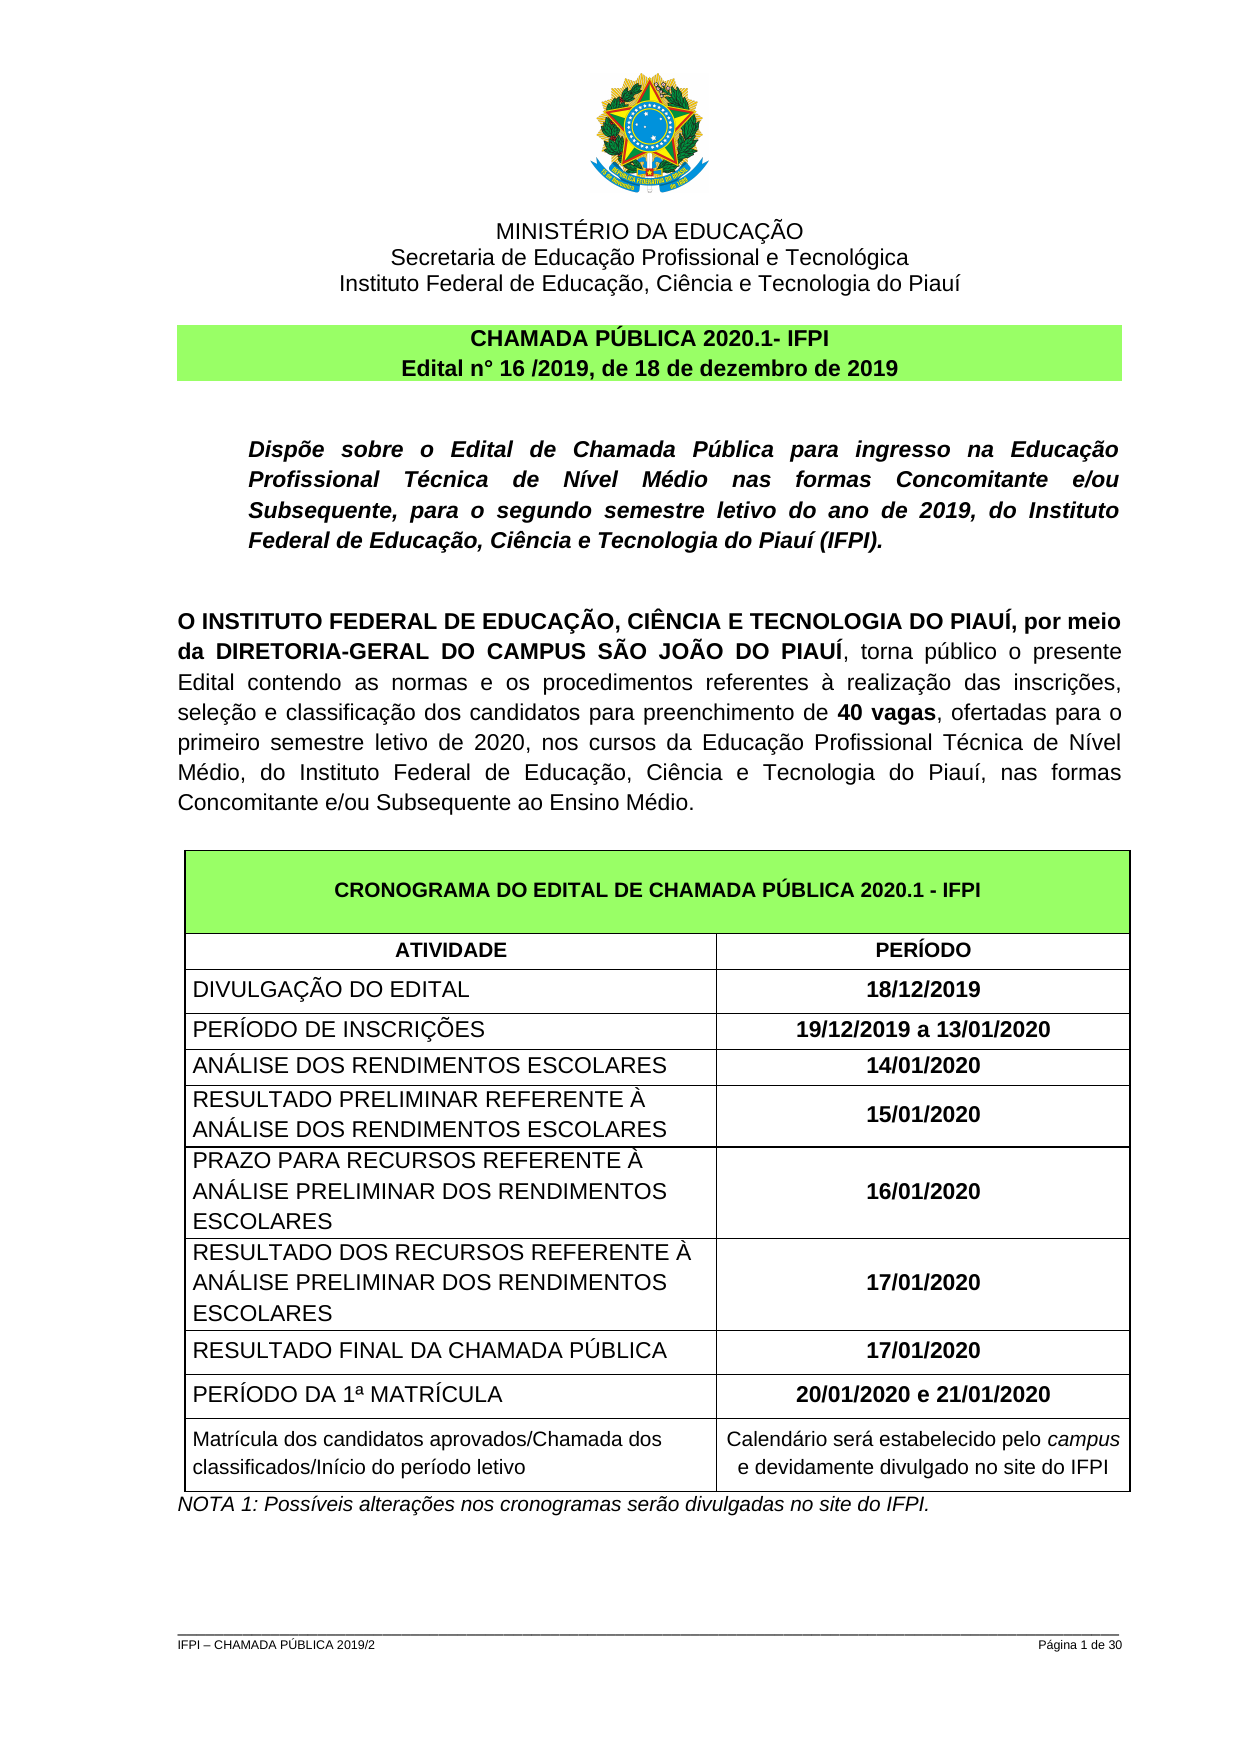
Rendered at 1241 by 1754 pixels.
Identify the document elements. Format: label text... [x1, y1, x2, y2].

table_cell ATIVIDADE [186, 934, 716, 969]
picture [590, 73, 709, 193]
table_cell ANÁLISE DOS RENDIMENTOS ESCOLARES [186, 1050, 716, 1085]
table_header CRONOGRAMA DO EDITAL DE CHAMADA PÚBLICA 2020.1 - IFPI [186, 851, 1129, 933]
table_cell RESULTADO PRELIMINAR REFERENTE À ANÁLISE DOS RENDIMENTOS ESCOLARES [186, 1086, 716, 1146]
table_cell 17/01/2020 [717, 1331, 1129, 1374]
table_cell 16/01/2020 [717, 1148, 1129, 1238]
table_cell DIVULGAÇÃO DO EDITAL [186, 970, 716, 1013]
table_cell PERÍODO DE INSCRIÇÕES [186, 1014, 716, 1049]
table_cell PERÍODO [717, 934, 1129, 969]
text Edital n° 16 /2019, de 18 de dezembro de 2019 [177, 355, 1122, 381]
table_cell PERÍODO DA 1ª MATRÍCULA [186, 1375, 716, 1418]
table_cell RESULTADO FINAL DA CHAMADA PÚBLICA [186, 1331, 716, 1374]
text CHAMADA PÚBLICA 2020.1- IFPI [177, 325, 1122, 351]
text O INSTITUTO FEDERAL DE EDUCAÇÃO, CIÊNCIA E TECNOLOGIA DO PIAUÍ, por meio da DIRETORIA-GERAL DO CAMPUS SÃO JOÃO DO PIAUÍ, torna público o presente Edital contendo as normas e os procedimentos referentes à realização das inscrições, seleção e classificação dos candidatos para preenchimento de 40 vagas, ofertadas para o primeiro semestre letivo de 2020, nos cursos da Educação Profissional Técnica de Nível Médio, do Instituto Federal de Educação, Ciência e Tecnologia do Piauí, nas formas Concomitante e/ou Subsequente ao Ensino Médio. [177, 608, 1122, 816]
table_cell Calendário será estabelecido pelo campus e devidamente divulgado no site do IFPI [717, 1419, 1129, 1491]
table_cell 15/01/2020 [717, 1086, 1129, 1146]
table_cell 20/01/2020 e 21/01/2020 [717, 1375, 1129, 1418]
picture [614, 168, 627, 178]
table_cell 14/01/2020 [717, 1050, 1129, 1085]
picture [613, 179, 633, 189]
table_cell PRAZO PARA RECURSOS REFERENTE À ANÁLISE PRELIMINAR DOS RENDIMENTOS ESCOLARES [186, 1148, 716, 1238]
table_cell 18/12/2019 [717, 970, 1129, 1013]
picture [673, 169, 686, 178]
table_cell 19/12/2019 a 13/01/2020 [717, 1014, 1129, 1049]
table_cell RESULTADO DOS RECURSOS REFERENTE À ANÁLISE PRELIMINAR DOS RENDIMENTOS ESCOLARES [186, 1239, 716, 1330]
table_cell Matrícula dos candidatos aprovados/Chamada dos classificados/Início do período letivo [186, 1419, 716, 1491]
text NOTA 1: Possíveis alterações nos cronogramas serão divulgadas no site do IFPI. [177, 1492, 1122, 1516]
text Dispõe sobre o Edital de Chamada Pública para ingresso na Educação Profissional Técnica de Nível Médio nas formas Concomitante e/ou Subsequente, para o segundo semestre letivo do ano de 2019, do Instituto Federal de Educação, Ciência e Tecnologia do Piauí (IFPI). [248, 436, 1122, 553]
table_cell 17/01/2020 [717, 1239, 1129, 1330]
